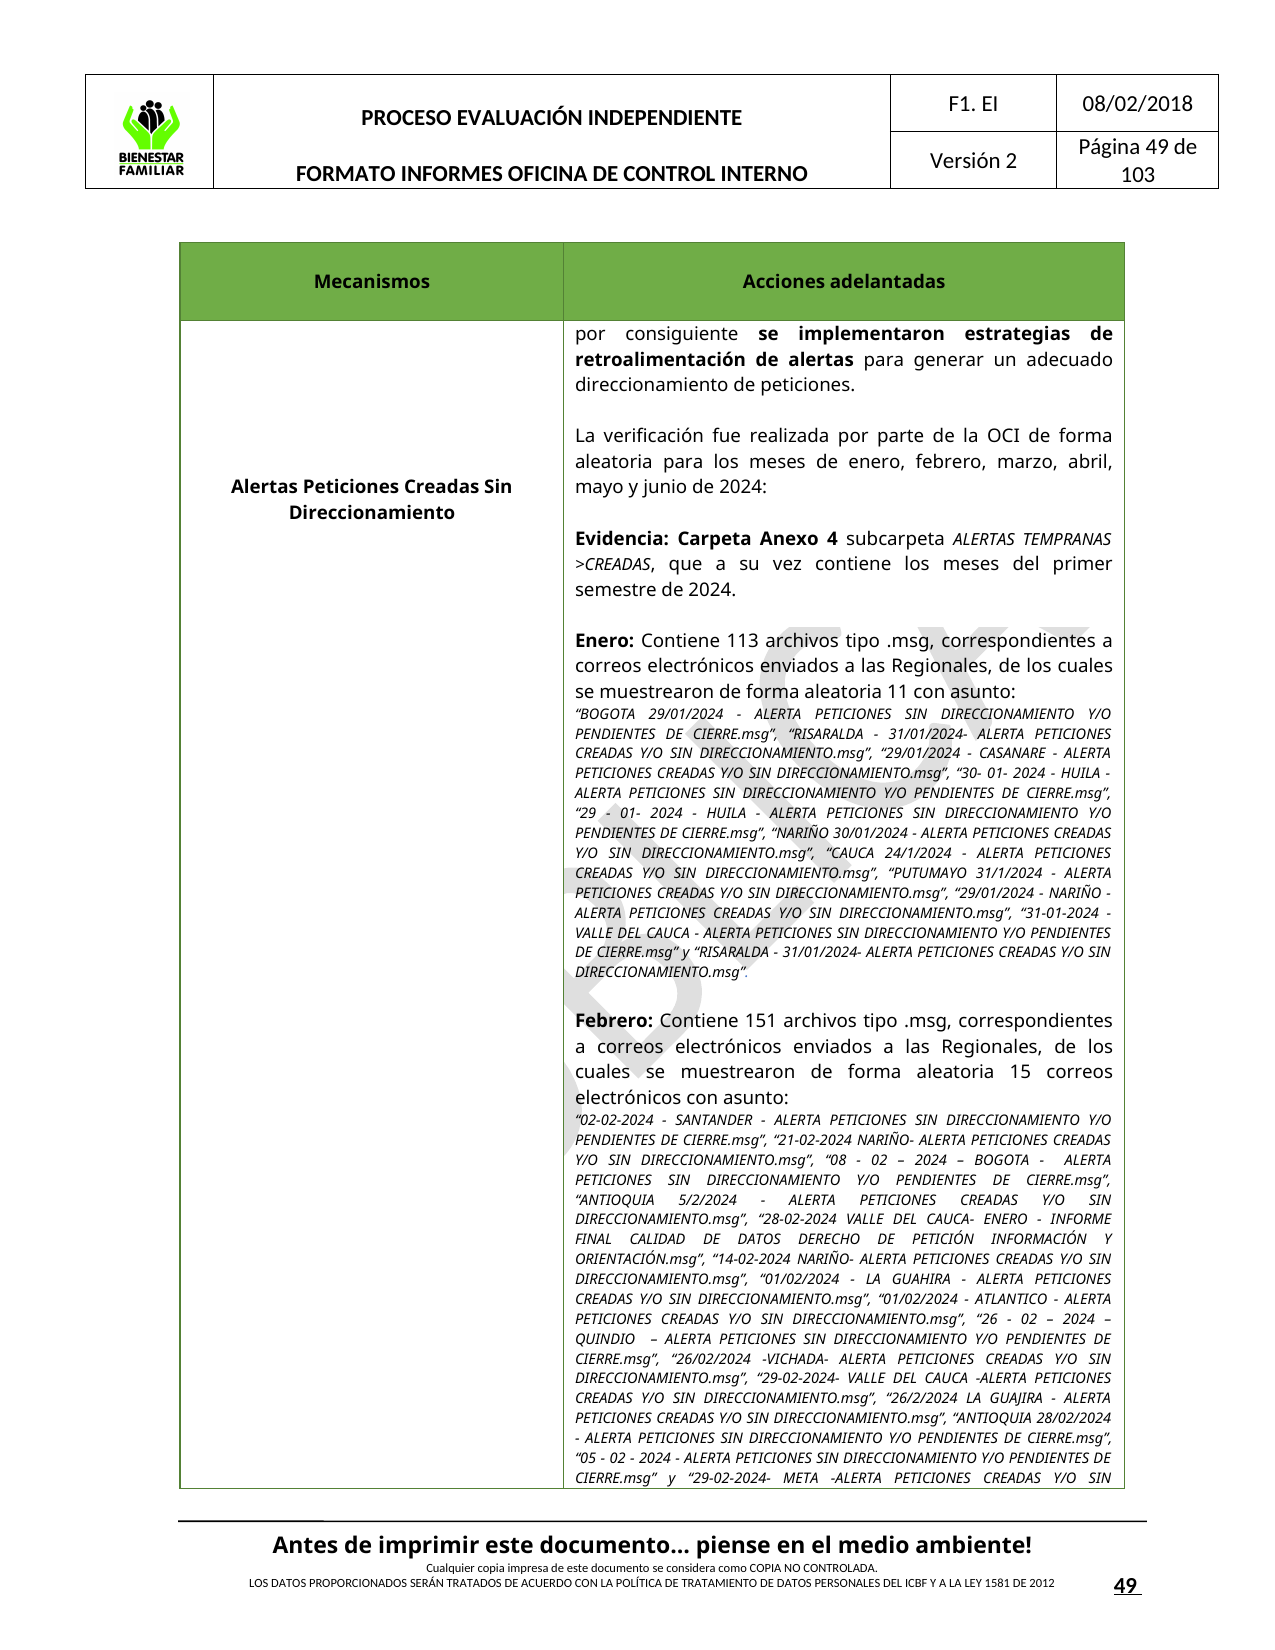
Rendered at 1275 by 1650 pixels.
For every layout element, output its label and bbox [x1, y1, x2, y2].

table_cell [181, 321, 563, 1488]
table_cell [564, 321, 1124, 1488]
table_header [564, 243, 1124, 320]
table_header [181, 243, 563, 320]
picture [113, 92, 190, 183]
